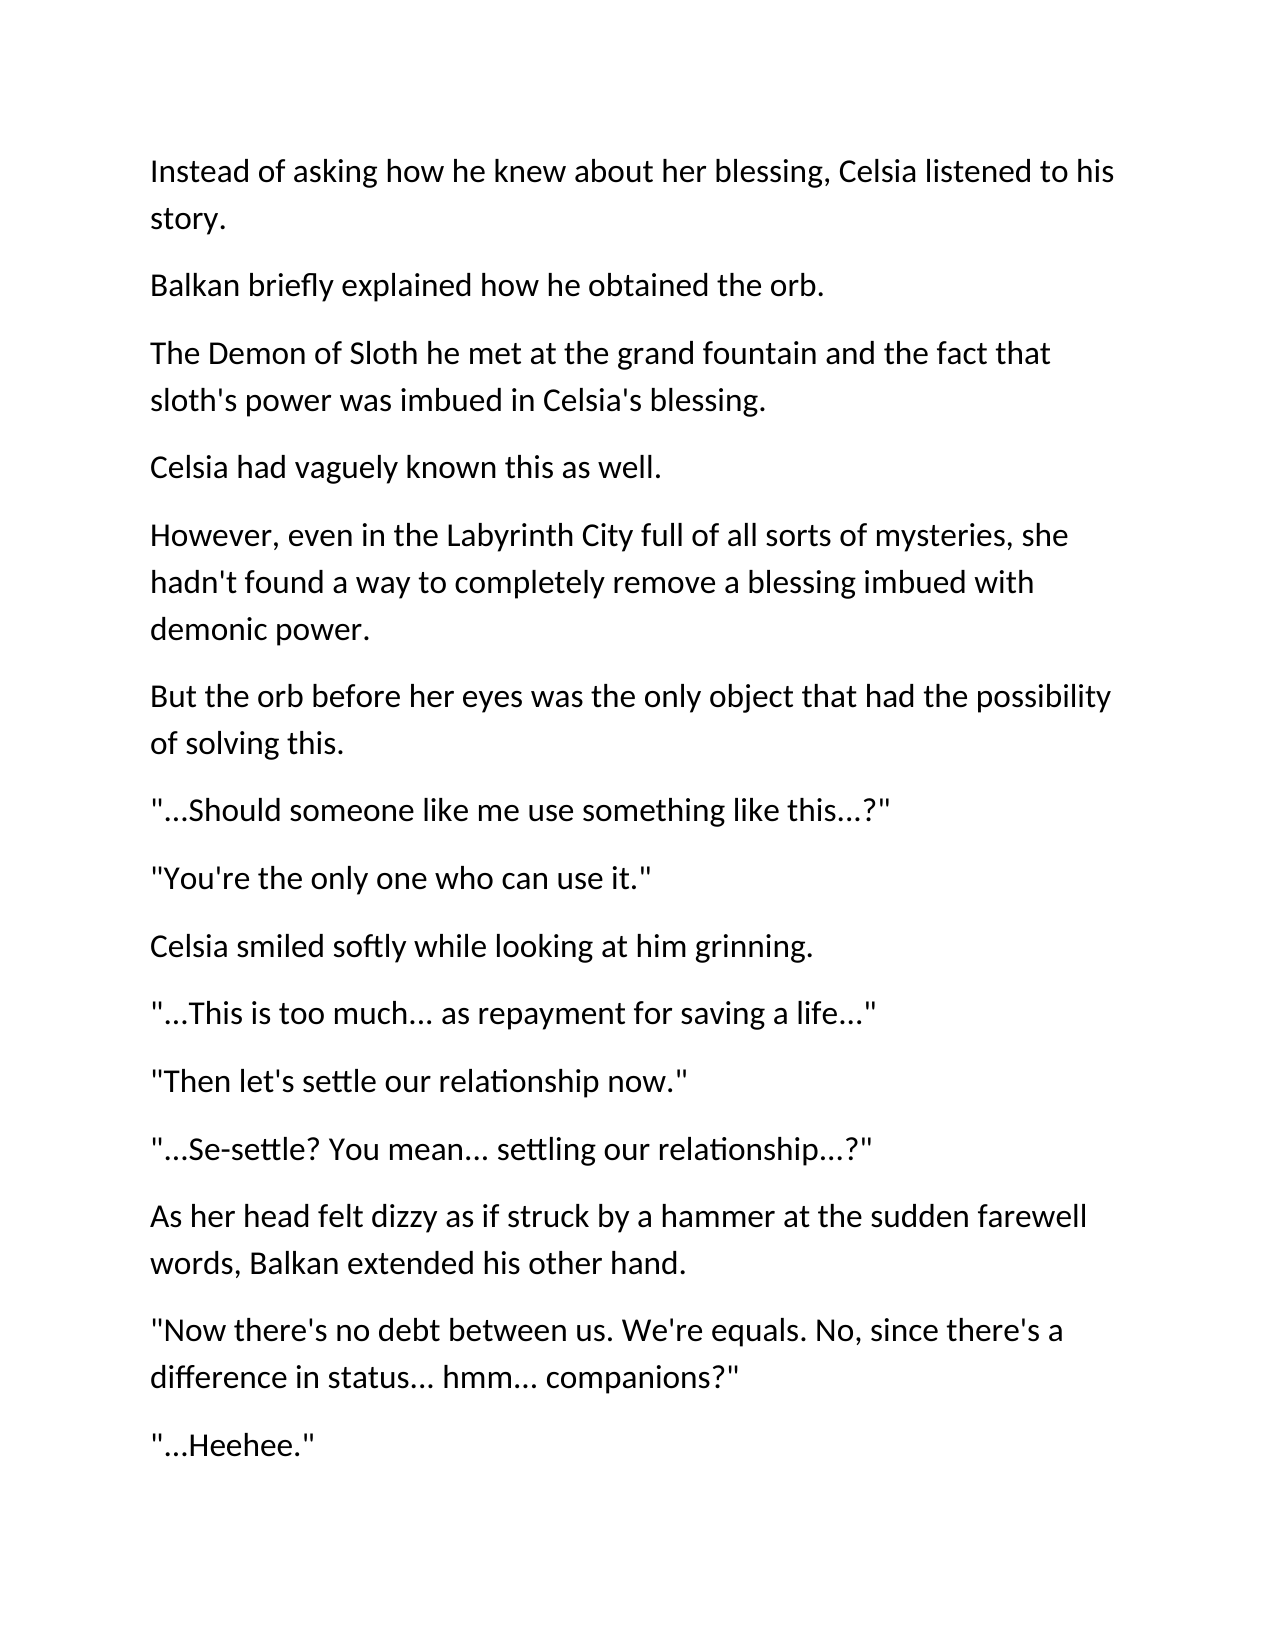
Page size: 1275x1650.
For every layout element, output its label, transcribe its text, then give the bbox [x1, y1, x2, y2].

text The Demon of Sloth he met at the grand fountain and the fact that sloth's power was imbued in Celsia's blessing. [150, 332, 1125, 419]
text As her head felt dizzy as if struck by a hammer at the sudden farewell words, Balkan extended his other hand. [150, 1195, 1125, 1283]
text Balkan briefly explained how he obtained the orb. [150, 264, 1125, 305]
text "You're the only one who can use it." [150, 857, 1125, 898]
text Celsia had vaguely known this as well. [150, 446, 1125, 487]
text "Now there's no debt between us. We're equals. No, since there's a difference in status... hmm... companions?" [150, 1309, 1125, 1397]
text Celsia smiled softly while looking at him grinning. [150, 925, 1125, 965]
text "...Heehee." [150, 1424, 1125, 1464]
text But the orb before her eyes was the only object that had the possibility of solving this. [150, 675, 1125, 763]
text "Then let's settle our relationship now." [150, 1060, 1125, 1101]
text "...This is too much... as repayment for saving a life..." [150, 992, 1125, 1033]
text "...Should someone like me use something like this...?" [150, 789, 1125, 830]
text However, even in the Labyrinth City full of all sorts of mysteries, she hadn't found a way to completely remove a blessing imbued with demonic power. [150, 514, 1125, 648]
text Instead of asking how he knew about her blessing, Celsia listened to his story. [150, 150, 1125, 237]
text "...Se-settle? You mean... settling our relationship...?" [150, 1127, 1125, 1168]
